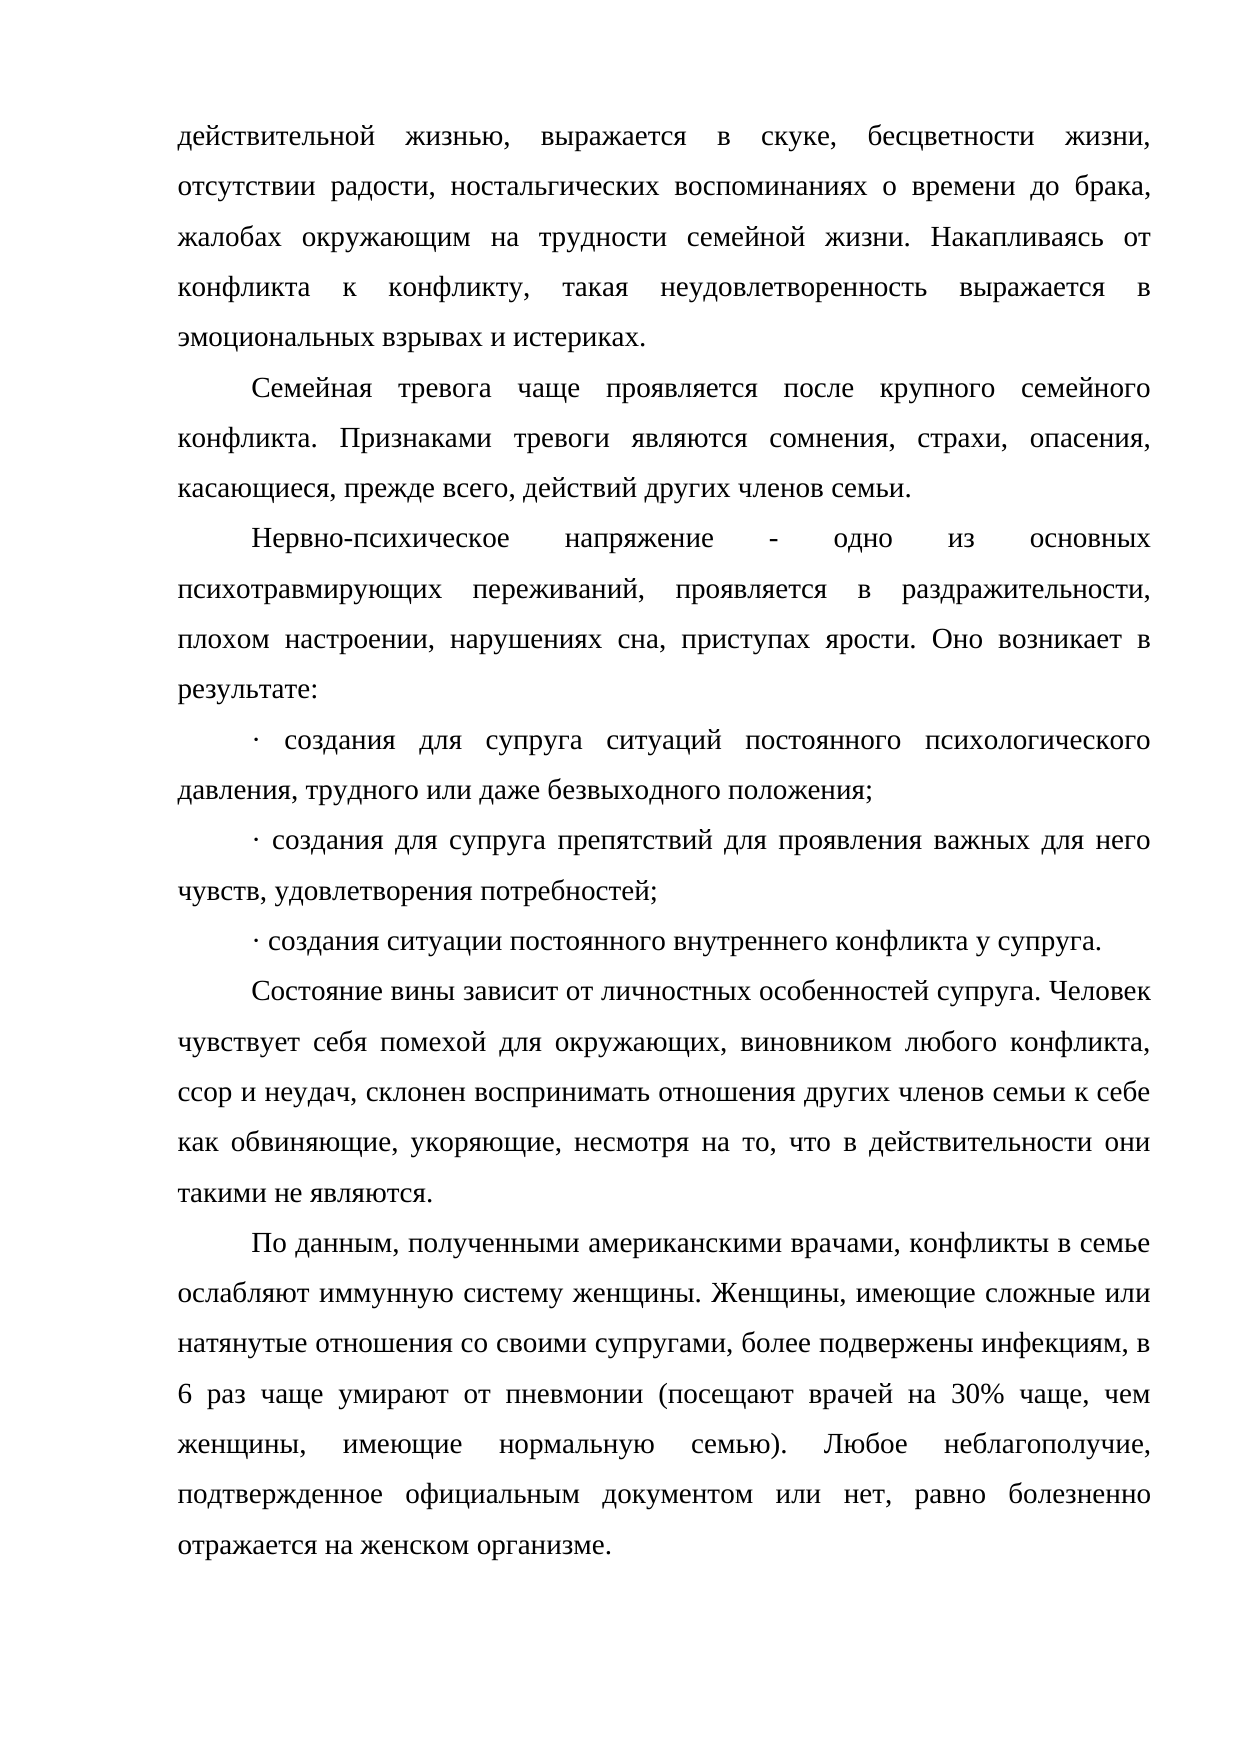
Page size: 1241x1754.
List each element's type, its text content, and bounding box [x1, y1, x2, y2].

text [177, 118, 1152, 353]
text Семейная тревога чаще проявляется после крупного семейного конфликта. Признаками тревоги являются сомнения, страхи, опасения, касающиеся, прежде всего, действий других членов семьи. [177, 370, 1152, 504]
text По данным, полученными американскими врачами, конфликты в семье ослабляют иммунную систему женщины. Женщины, имеющие сложные или натянутые отношения со своими супругами, более подвержены инфекциям, в 6 раз чаще умирают от пневмонии (посещают врачей на 30% чаще, чем женщины, имеющие нормальную семью). Любое неблагополучие, подтвержденное официальным документом или нет, равно болезненно отражается на женском организме. [177, 1225, 1152, 1560]
text · создания ситуации постоянного внутреннего конфликта у супруга. [177, 923, 1152, 957]
text · создания для супруга препятствий для проявления важных для него чувств, удовлетворения потребностей; [177, 822, 1152, 906]
text Нервно-психическое напряжение - одно из основных психотравмирующих переживаний, проявляется в раздражительности, плохом настроении, нарушениях сна, приступах ярости. Оно возникает в результате: [177, 521, 1152, 705]
text Состояние вины зависит от личностных особенностей супруга. Человек чувствует себя помехой для окружающих, виновником любого конфликта, ссор и неудач, склонен воспринимать отношения других членов семьи к себе как обвиняющие, укоряющие, несмотря на то, что в действительности они такими не являются. [177, 973, 1152, 1208]
text · создания для супруга ситуаций постоянного психологического давления, трудного или даже безвыходного положения; [177, 722, 1152, 806]
